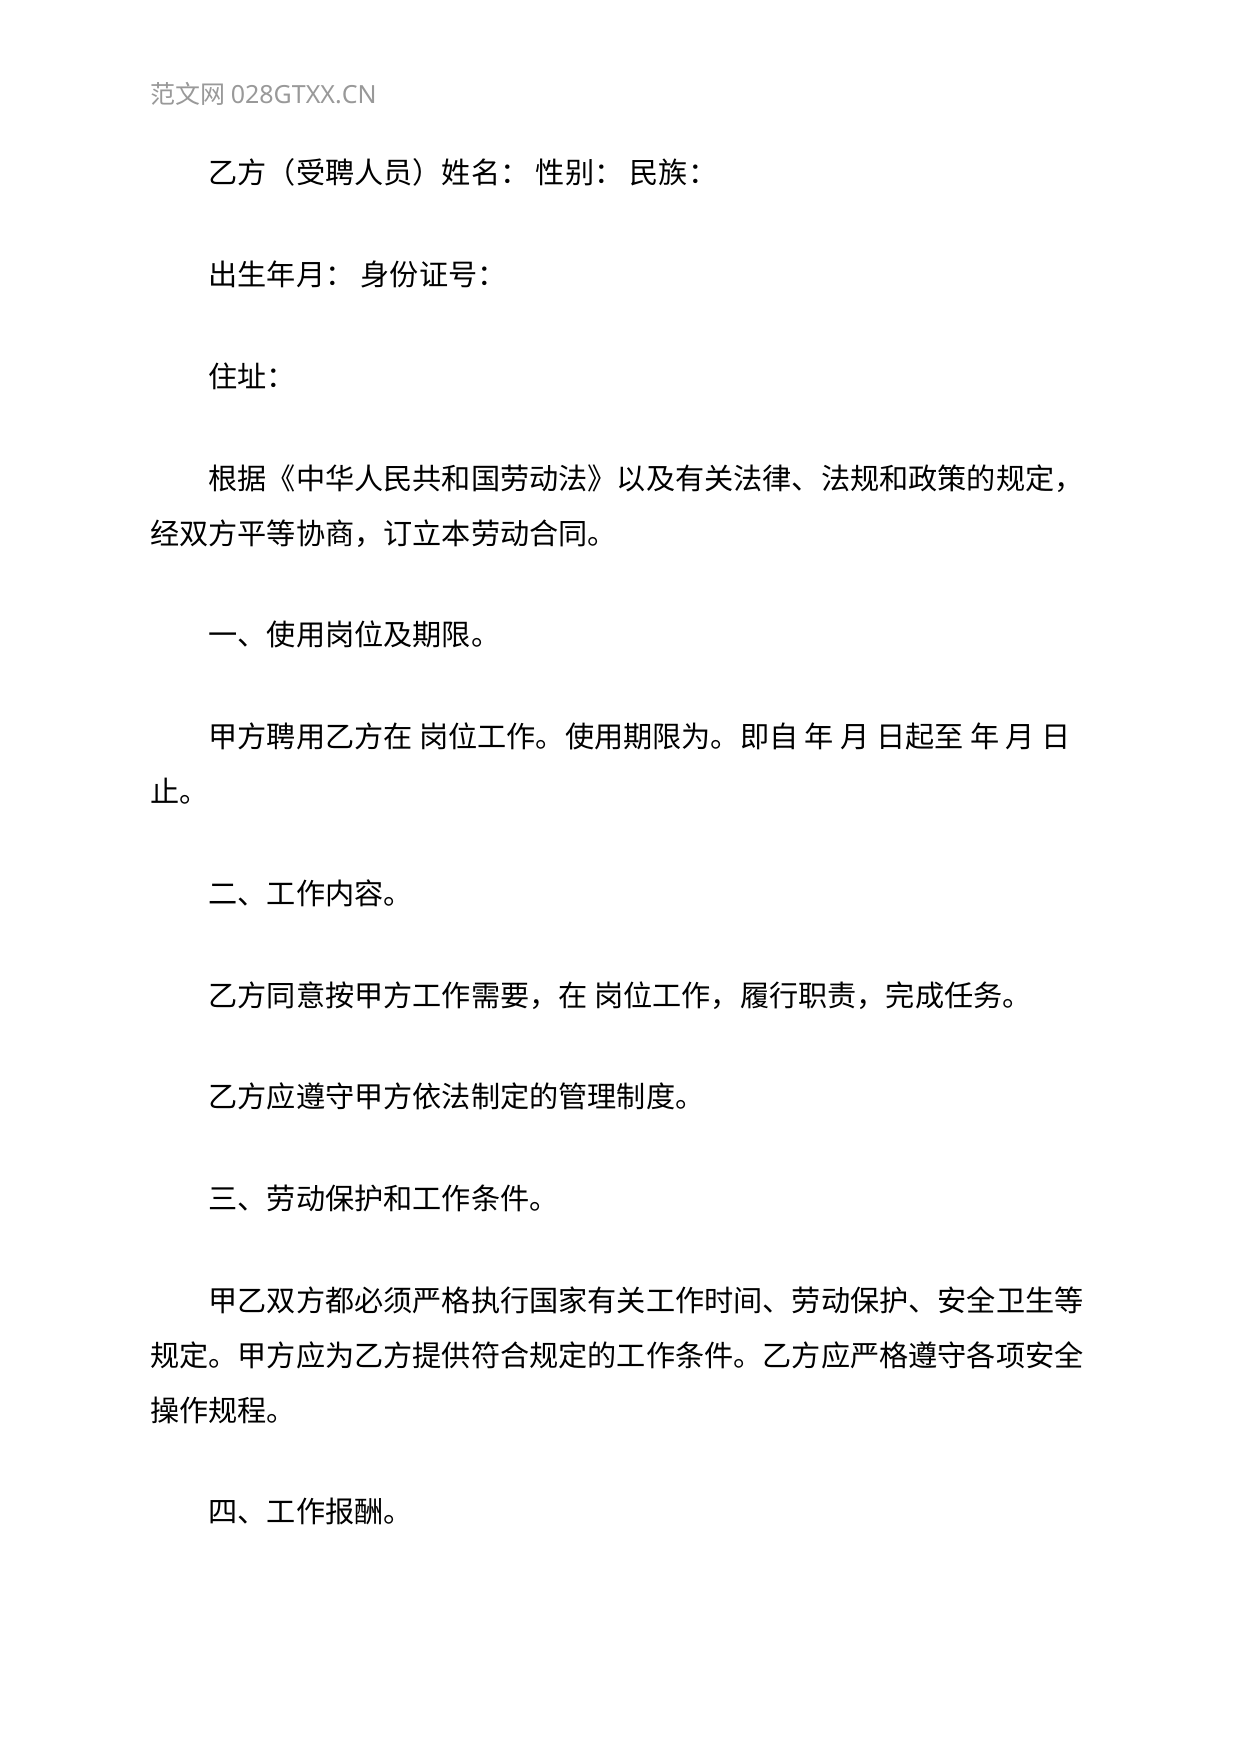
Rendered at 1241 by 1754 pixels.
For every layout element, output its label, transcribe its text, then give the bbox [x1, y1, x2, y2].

text 乙方应遵守甲方依法制定的管理制度。 [150, 1074, 1090, 1116]
text 出生年月： 身份证号： [150, 252, 1090, 294]
text 住址： [150, 353, 1090, 396]
text 四、工作报酬。 [150, 1489, 1090, 1531]
text 一、使用岗位及期限。 [150, 612, 1090, 654]
text 甲方聘用乙方在 岗位工作。使用期限为。即自 年 月 日起至 年 月 日止。 [150, 714, 1090, 811]
text 乙方（受聘人员）姓名： 性别： 民族： [150, 150, 1090, 192]
text 乙方同意按甲方工作需要，在 岗位工作，履行职责，完成任务。 [150, 972, 1090, 1014]
text 根据《中华人民共和国劳动法》以及有关法律、法规和政策的规定，经双方平等协商，订立本劳动合同。 [150, 455, 1090, 552]
text 甲乙双方都必须严格执行国家有关工作时间、劳动保护、安全卫生等规定。甲方应为乙方提供符合规定的工作条件。乙方应严格遵守各项安全操作规程。 [150, 1277, 1090, 1429]
text 二、工作内容。 [150, 870, 1090, 913]
text 三、劳动保护和工作条件。 [150, 1176, 1090, 1218]
